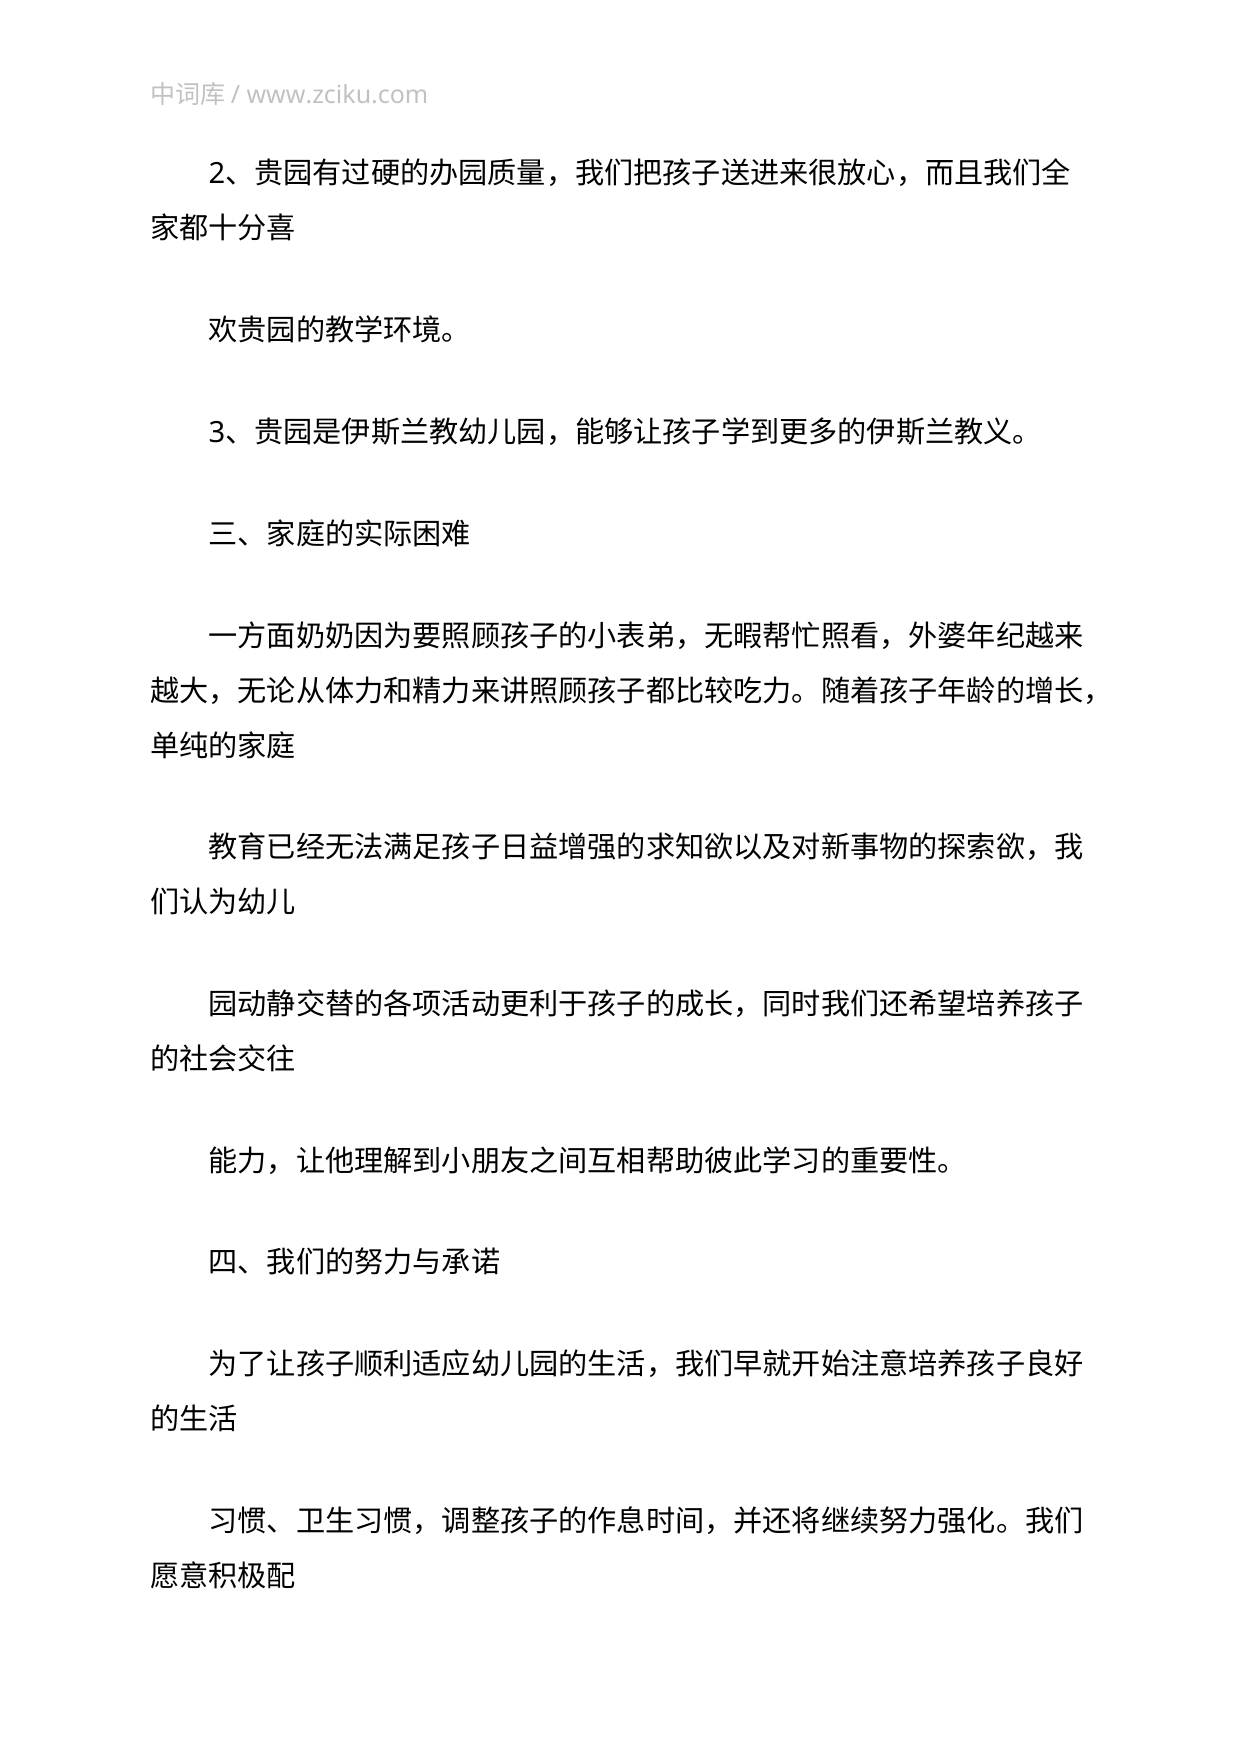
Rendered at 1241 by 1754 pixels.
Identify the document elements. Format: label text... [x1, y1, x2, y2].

text 园动静交替的各项活动更利于孩子的成长，同时我们还希望培养孩子的社会交往 [150, 981, 1090, 1078]
text 三、家庭的实际困难 [150, 511, 1090, 553]
text 一方面奶奶因为要照顾孩子的小表弟，无暇帮忙照看，外婆年纪越来越大，无论从体力和精力来讲照顾孩子都比较吃力。随着孩子年龄的增长，单纯的家庭 [150, 612, 1090, 764]
text 教育已经无法满足孩子日益增强的求知欲以及对新事物的探索欲，我们认为幼儿 [150, 824, 1090, 921]
text 为了让孩子顺利适应幼儿园的生活，我们早就开始注意培养孩子良好的生活 [150, 1341, 1090, 1438]
text 3、贵园是伊斯兰教幼儿园，能够让孩子学到更多的伊斯兰教义。 [150, 408, 1090, 451]
text 四、我们的努力与承诺 [150, 1239, 1090, 1281]
text 欢贵园的教学环境。 [150, 307, 1090, 349]
text 2、贵园有过硬的办园质量，我们把孩子送进来很放心，而且我们全家都十分喜 [150, 150, 1090, 247]
text 能力，让他理解到小朋友之间互相帮助彼此学习的重要性。 [150, 1137, 1090, 1179]
text 习惯、卫生习惯，调整孩子的作息时间，并还将继续努力强化。我们愿意积极配 [150, 1497, 1090, 1594]
